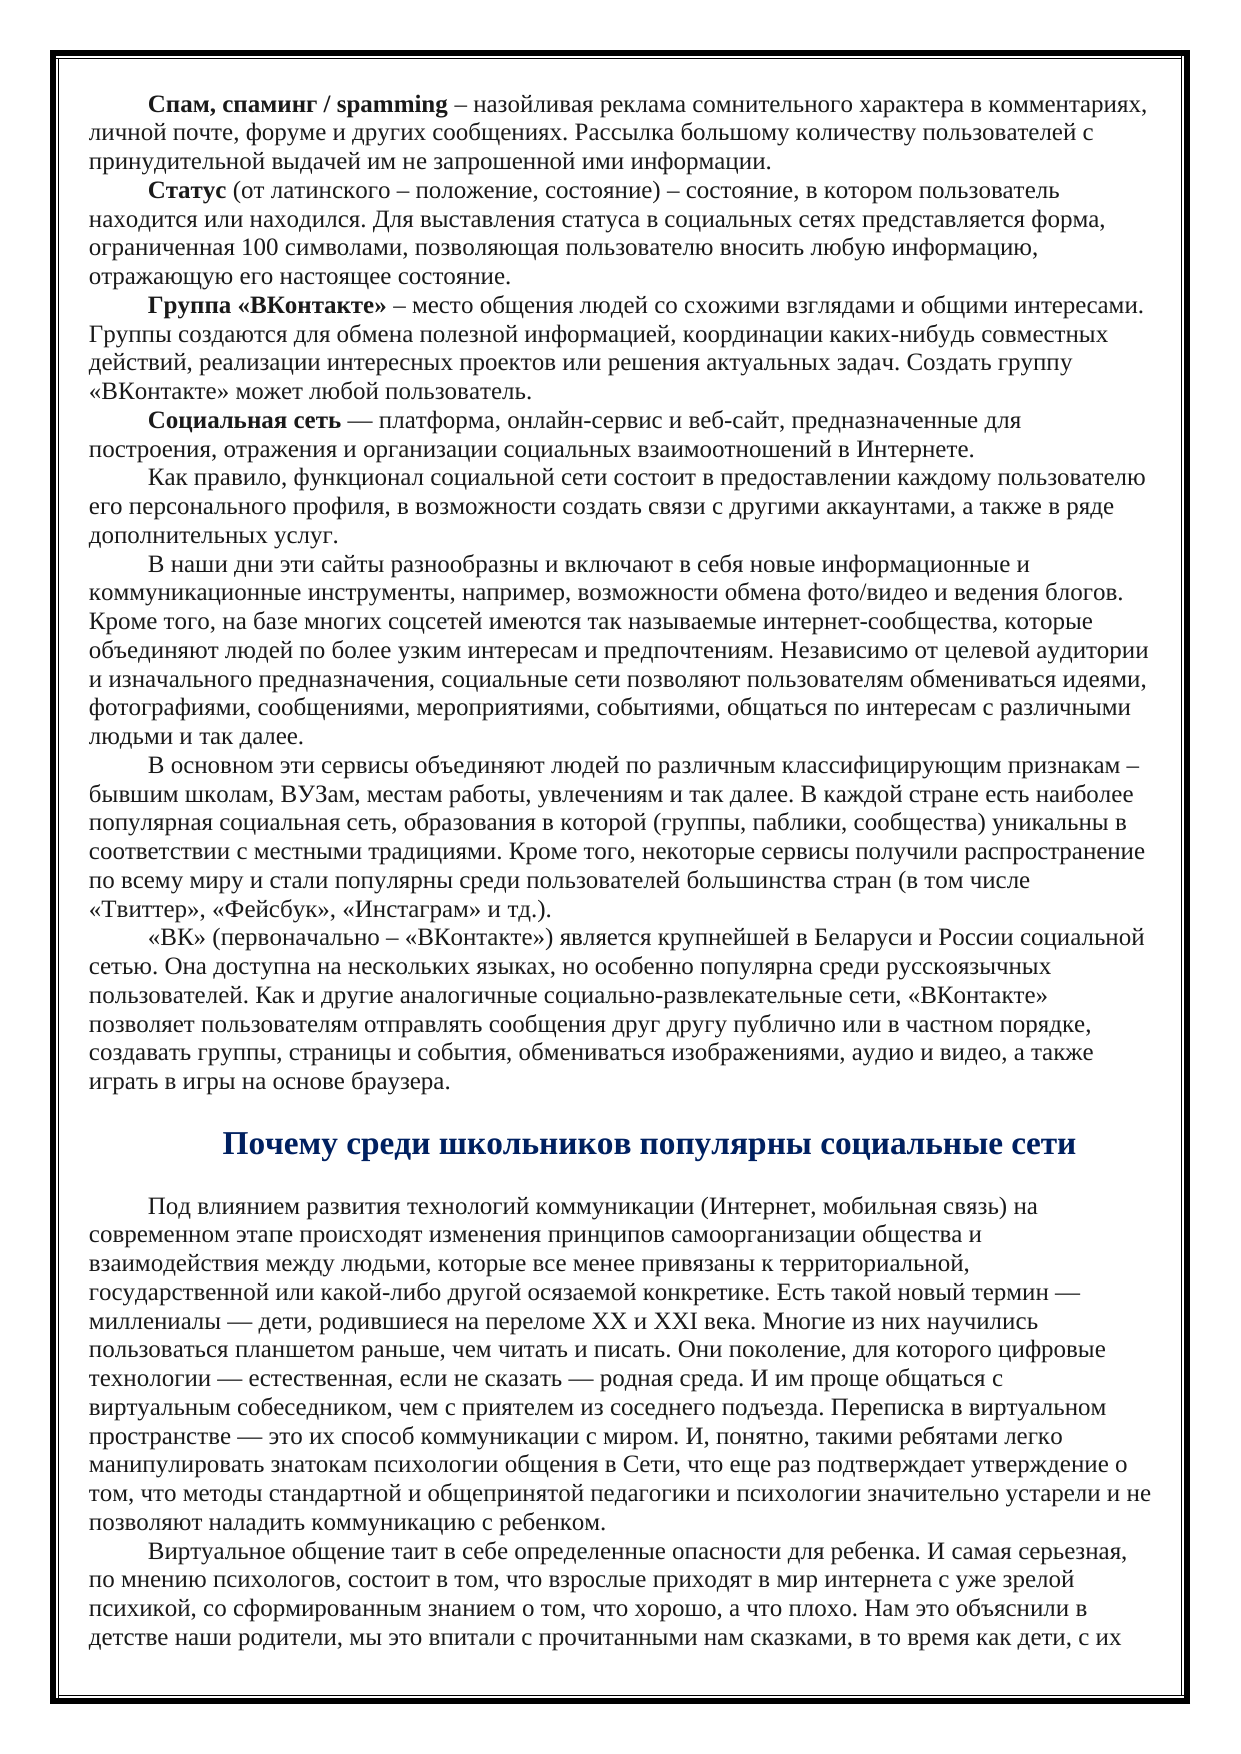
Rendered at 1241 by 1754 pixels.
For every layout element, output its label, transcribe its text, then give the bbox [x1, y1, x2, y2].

text Социальная сеть — платформа, онлайн-сервис и веб-сайт, предназначенные для построения, отражения и организации социальных взаимоотношений в Интернете. [89, 405, 1152, 462]
text В основном эти сервисы объединяют людей по различным классифицирующим признакам – бывшим школам, ВУЗам, местам работы, увлечениям и так далее. В каждой стране есть наиболее популярная социальная сеть, образования в которой (группы, паблики, сообщества) уникальны в соответствии с местными традициями. Кроме того, некоторые сервисы получили распространение по всему миру и стали популярны среди пользователей большинства стран (в том числе «Твиттер», «Фейсбук», «Инстаграм» и тд.). [89, 750, 1152, 922]
text «ВК» (первоначально – «ВКонтакте») является крупнейшей в Беларуси и России социальной сетью. Она доступна на нескольких языках, но особенно популярна среди русскоязычных пользователей. Как и другие аналогичные социально-развлекательные сети, «ВКонтакте» позволяет пользователям отправлять сообщения друг другу публично или в частном порядке, создавать группы, страницы и события, обмениваться изображениями, аудио и видео, а также играть в игры на основе браузера. [89, 922, 1152, 1095]
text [89, 1536, 1152, 1651]
text Почему среди школьников популярны социальные сети [89, 1124, 1152, 1162]
text Как правило, функционал социальной сети состоит в предоставлении каждому пользователю его персонального профиля, в возможности создать связи с другими аккаунтами, а также в ряде дополнительных услуг. [89, 462, 1152, 549]
text В наши дни эти сайты разнообразны и включают в себя новые информационные и коммуникационные инструменты, например, возможности обмена фото/видео и ведения блогов. Кроме того, на базе многих соцсетей имеются так называемые интернет-сообщества, которые объединяют людей по более узким интересам и предпочтениям. Независимо от целевой аудитории и изначального предназначения, социальные сети позволяют пользователям обмениваться идеями, фотографиями, сообщениями, мероприятиями, событиями, общаться по интересам с различными людьми и так далее. [89, 549, 1152, 750]
text Спам, спаминг / spamming – назойливая реклама сомнительного характера в комментариях, личной почте, форуме и других сообщениях. Рассылка большому количеству пользователей с принудительной выдачей им не запрошенной ими информации. [89, 89, 1152, 175]
text Под влиянием развития технологий коммуникации (Интернет, мобильная связь) на современном этапе происходят изменения принципов самоорганизации общества и взаимодействия между людьми, которые все менее привязаны к территориальной, государственной или какой-либо другой осязаемой конкретике. Есть такой новый термин — миллениалы — дети, родившиеся на переломе ХХ и ХХI века. Многие из них научились пользоваться планшетом раньше, чем читать и писать. Они поколение, для которого цифровые технологии — естественная, если не сказать — родная среда. И им проще общаться с виртуальным собеседником, чем с приятелем из соседнего подъезда. Переписка в виртуальном пространстве — это их способ коммуникации с миром. И, понятно, такими ребятами легко манипулировать знатокам психологии общения в Сети, что еще раз подтверждает утверждение о том, что методы стандартной и общепринятой педагогики и психологии значительно устарели и не позволяют наладить коммуникацию с ребенком. [89, 1191, 1152, 1536]
text Статус (от латинского – положение, состояние) – состояние, в котором пользователь находится или находился. Для выставления статуса в социальных сетях представляется форма, ограниченная 100 символами, позволяющая пользователю вносить любую информацию, отражающую его настоящее состояние. [89, 175, 1152, 290]
text Группа «ВКонтакте» – место общения людей со схожими взглядами и общими интересами. Группы создаются для обмена полезной информацией, координации каких-нибудь совместных действий, реализации интересных проектов или решения актуальных задач. Создать группу «ВКонтакте» может любой пользователь. [89, 290, 1152, 405]
